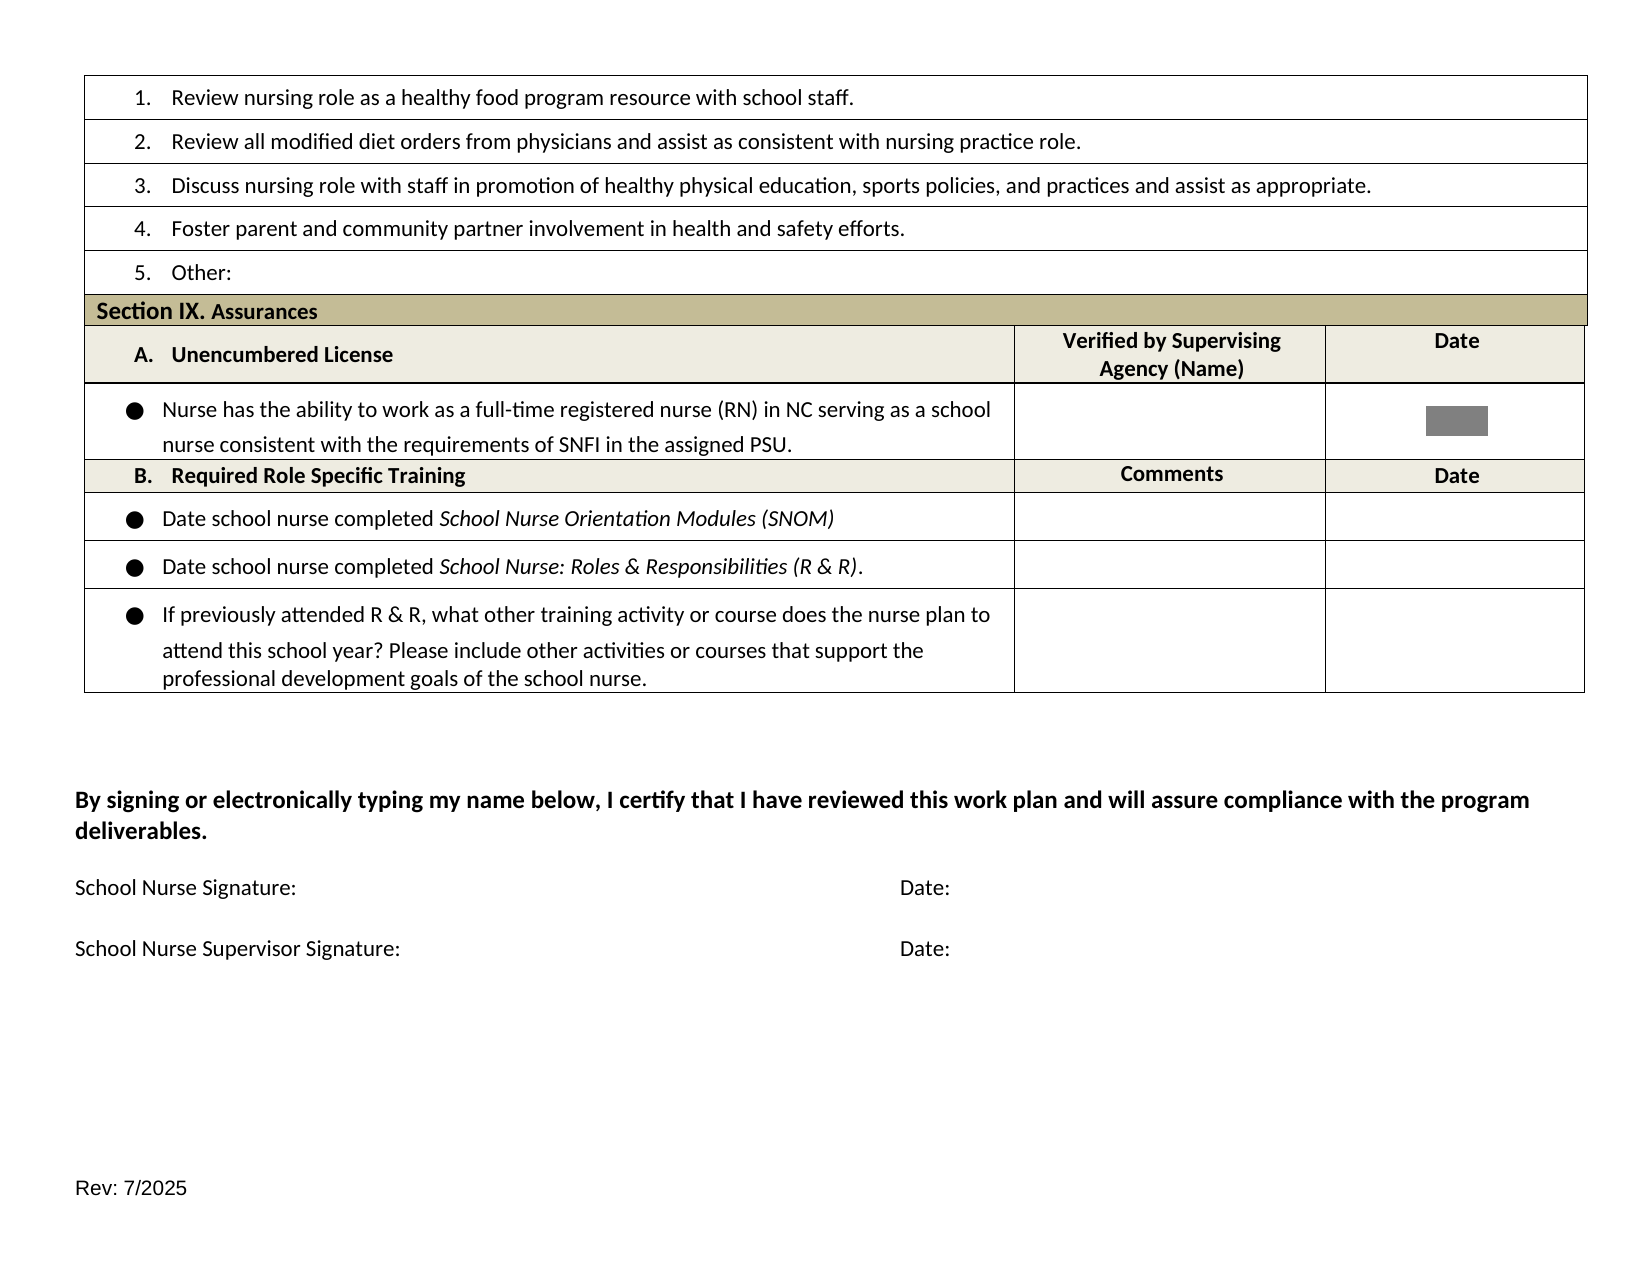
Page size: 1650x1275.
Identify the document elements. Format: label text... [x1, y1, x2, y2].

table_cell Date school nurse completed School Nurse Orientation Modules (SNOM) [85, 493, 1014, 540]
table_cell Unencumbered License [85, 326, 1014, 382]
table_cell Date school nurse completed School Nurse: Roles & Responsibilities (R & R). [85, 541, 1014, 588]
table_cell [1015, 541, 1325, 588]
table_cell Review all modified diet orders from physicians and assist as consistent with nursing practice role. [85, 120, 1587, 162]
table_cell [1326, 589, 1584, 692]
table_cell Other: [85, 251, 1587, 294]
table_cell Section IX. Assurances [85, 295, 1587, 325]
table_cell [1015, 589, 1325, 692]
table_cell [1326, 541, 1584, 588]
table_cell [1015, 384, 1325, 458]
table_cell Date [1326, 326, 1584, 382]
table_cell Nurse has the ability to work as a full-time registered nurse (RN) in NC serving as a school nurse consistent with the requirements of SNFI in the assigned PSU. [85, 384, 1014, 458]
text By signing or electronically typing my name below, I certify that I have reviewed this work plan and will assure compliance with the program deliverables. [75, 784, 1579, 846]
table_cell If previously attended R & R, what other training activity or course does the nurse plan to attend this school year? Please include other activities or courses that support the professional development goals of the school nurse. [85, 589, 1014, 692]
table_cell Comments [1015, 460, 1325, 492]
table_cell Required Role Specific Training [85, 460, 1014, 492]
table_cell Foster parent and community partner involvement in health and safety efforts. [85, 207, 1587, 250]
table_cell [1326, 493, 1584, 540]
table_cell [1326, 384, 1584, 458]
table_cell Review nursing role as a healthy food program resource with school staff. [85, 76, 1587, 119]
table_cell Verified by Supervising Agency (Name) [1015, 326, 1325, 382]
table_cell Discuss nursing role with staff in promotion of healthy physical education, sports policies, and practices and assist as appropriate. [85, 164, 1587, 206]
text School Nurse Supervisor Signature: Date: [75, 932, 1579, 962]
text School Nurse Signature: Date: [75, 871, 1579, 901]
table_cell Date [1326, 460, 1584, 492]
table_cell [1015, 493, 1325, 540]
